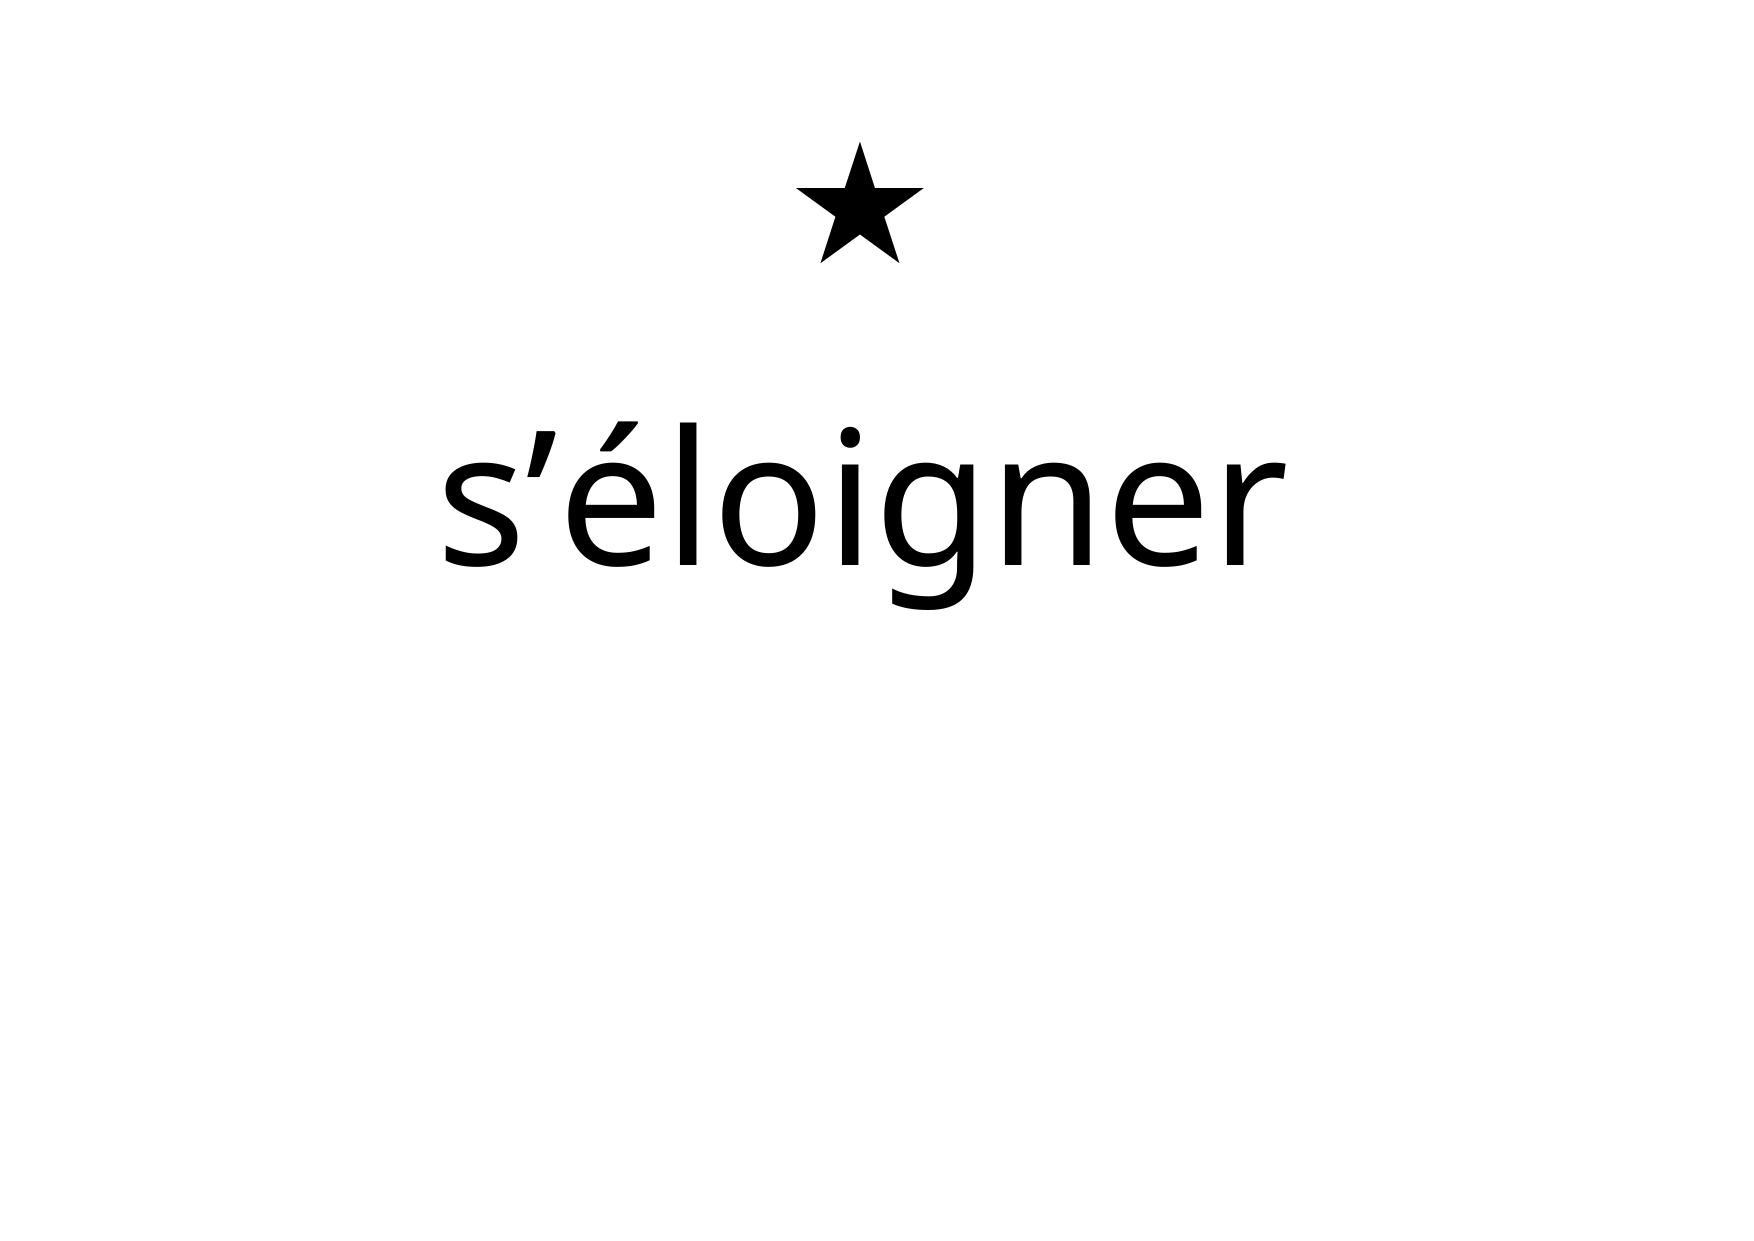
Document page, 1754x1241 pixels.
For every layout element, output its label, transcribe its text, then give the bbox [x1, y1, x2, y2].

text s’éloigner [118, 364, 1606, 620]
